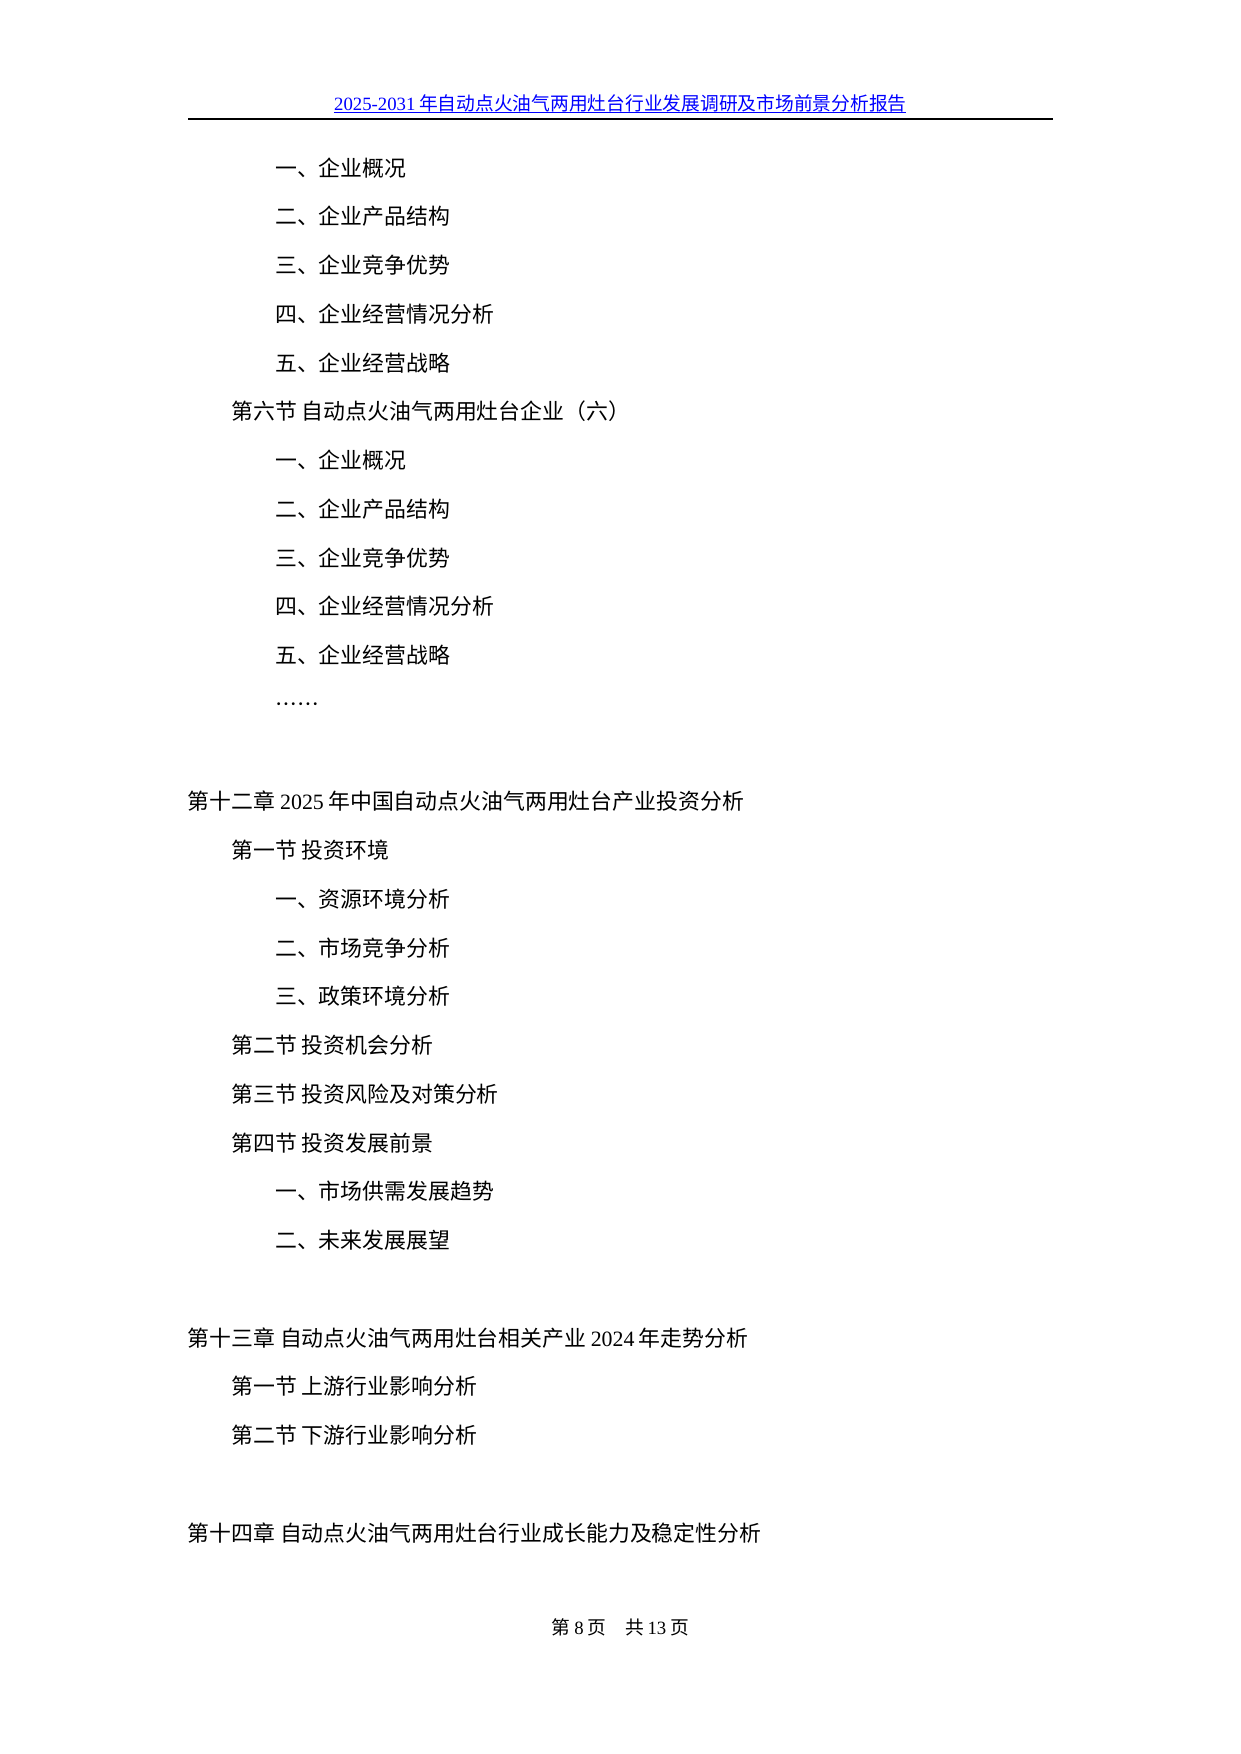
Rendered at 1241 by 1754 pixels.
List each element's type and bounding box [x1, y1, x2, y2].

text [187, 150, 1053, 1548]
